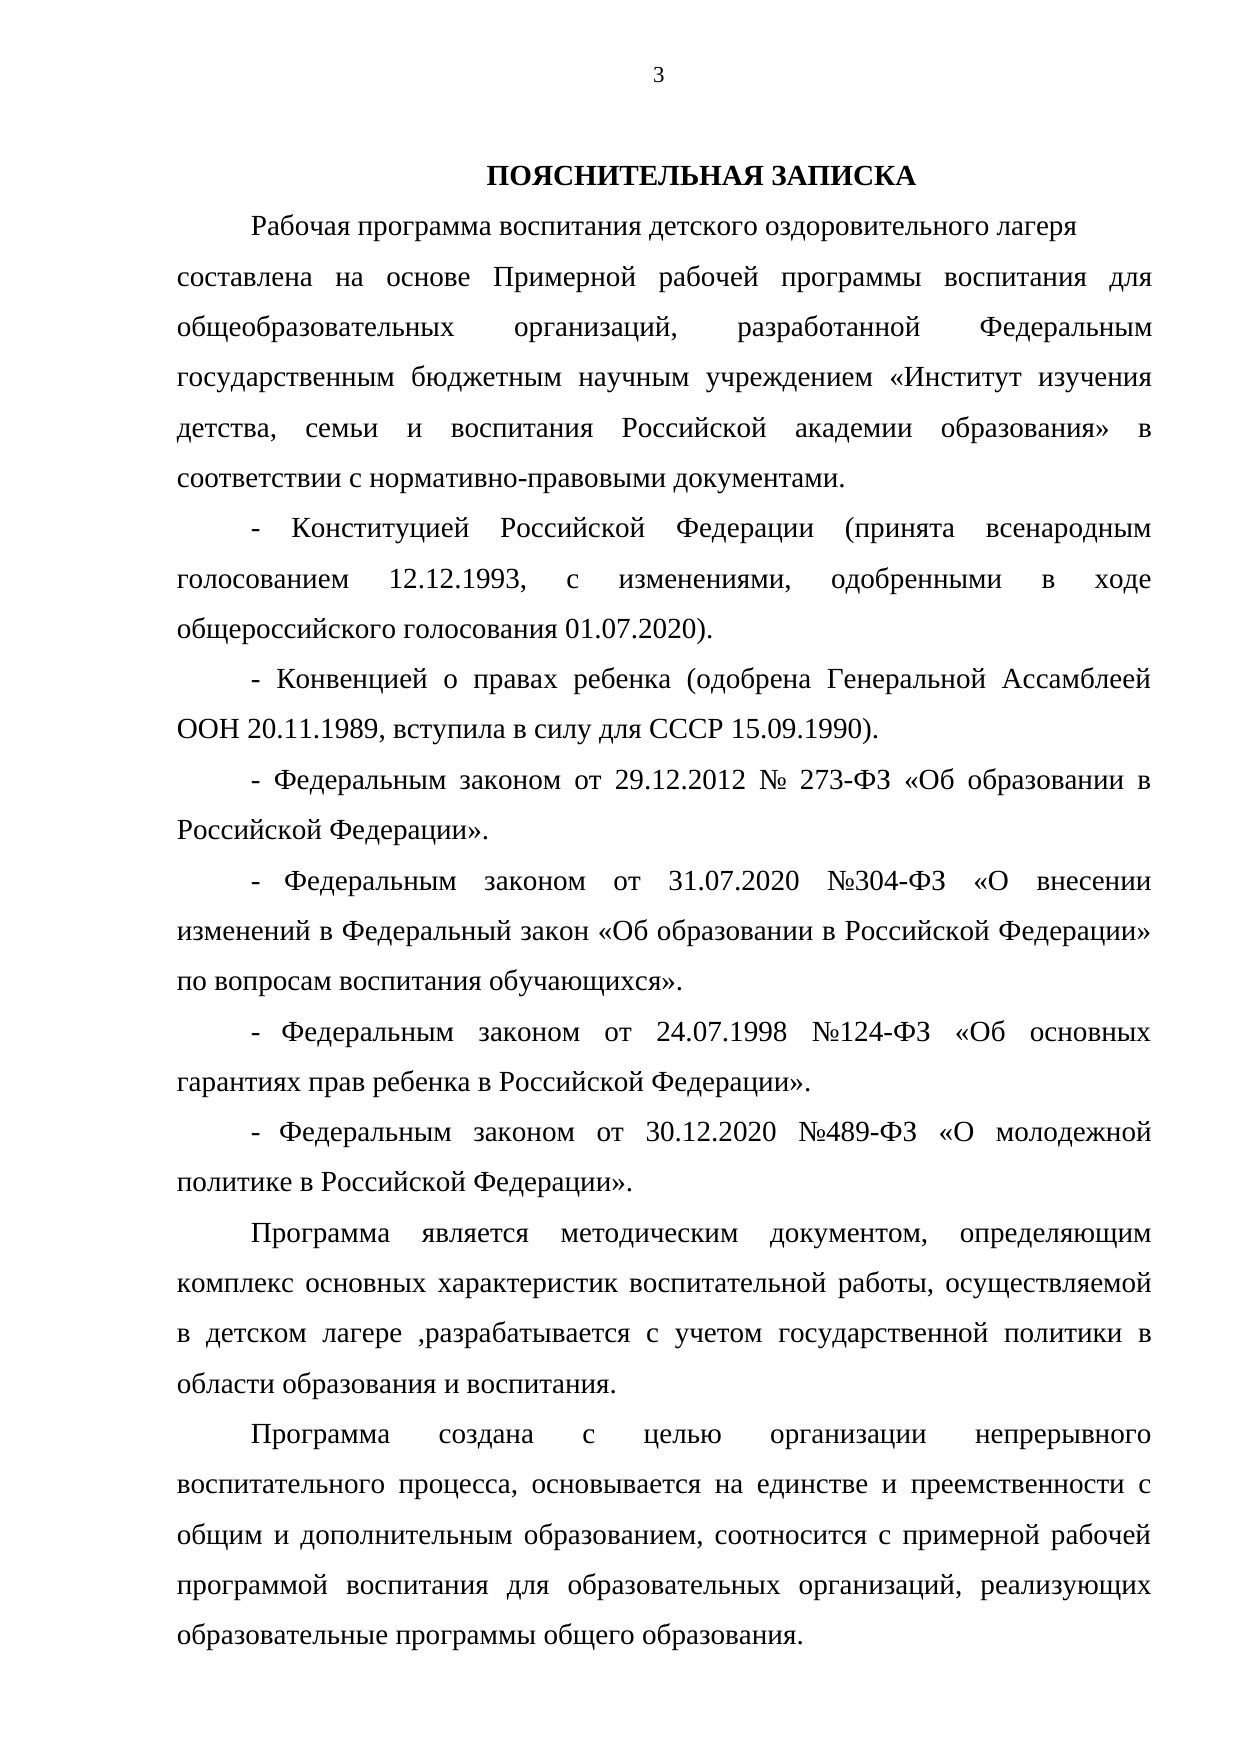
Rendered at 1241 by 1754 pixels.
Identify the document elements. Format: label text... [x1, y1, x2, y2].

text Программа создана с целью организации непрерывного воспитательного процесса, основывается на единстве и преемственности с общим и дополнительным образованием, соотносится с примерной рабочей программой воспитания для образовательных организаций, реализующих образовательные программы общего образования. [177, 1416, 1152, 1651]
text составлена на основе Примерной рабочей программы воспитания для общеобразовательных организаций, разработанной Федеральным государственным бюджетным научным учреждением «Институт изучения детства, семьи и воспитания Российской академии образования» в соответствии с нормативно-правовыми документами. [177, 259, 1153, 494]
list Федеральным законом от 29.12.2012 № 273-ФЗ «Об образовании в Российской Федерации». [177, 762, 1152, 846]
list Конвенцией о правах ребенка (одобрена Генеральной Ассамблеей ООН 20.11.1989, вступила в силу для СССР 15.09.1990). [177, 661, 1152, 745]
text Рабочая программа воспитания детского оздоровительного лагеря [177, 208, 1152, 242]
text ПОЯСНИТЕЛЬНАЯ ЗАПИСКА [474, 158, 929, 192]
list Федеральным законом от 31.07.2020 №304-ФЗ «О внесении изменений в Федеральный закон «Об образовании в Российской Федерации» по вопросам воспитания обучающихся». [177, 863, 1152, 997]
list Федеральным законом от 30.12.2020 №489-ФЗ «О молодежной политике в Российской Федерации». [177, 1114, 1152, 1198]
list Конституцией Российской Федерации (принята всенародным голосованием 12.12.1993, с изменениями, одобренными в ходе общероссийского голосования 01.07.2020). [177, 510, 1152, 644]
list Федеральным законом от 24.07.1998 №124-ФЗ «Об основных гарантиях прав ребенка в Российской Федерации». [177, 1014, 1151, 1097]
text Программа является методическим документом, определяющим комплекс основных характеристик воспитательной работы, осуществляемой в детском лагере ,разрабатывается с учетом государственной политики в области образования и воспитания. [177, 1215, 1152, 1399]
